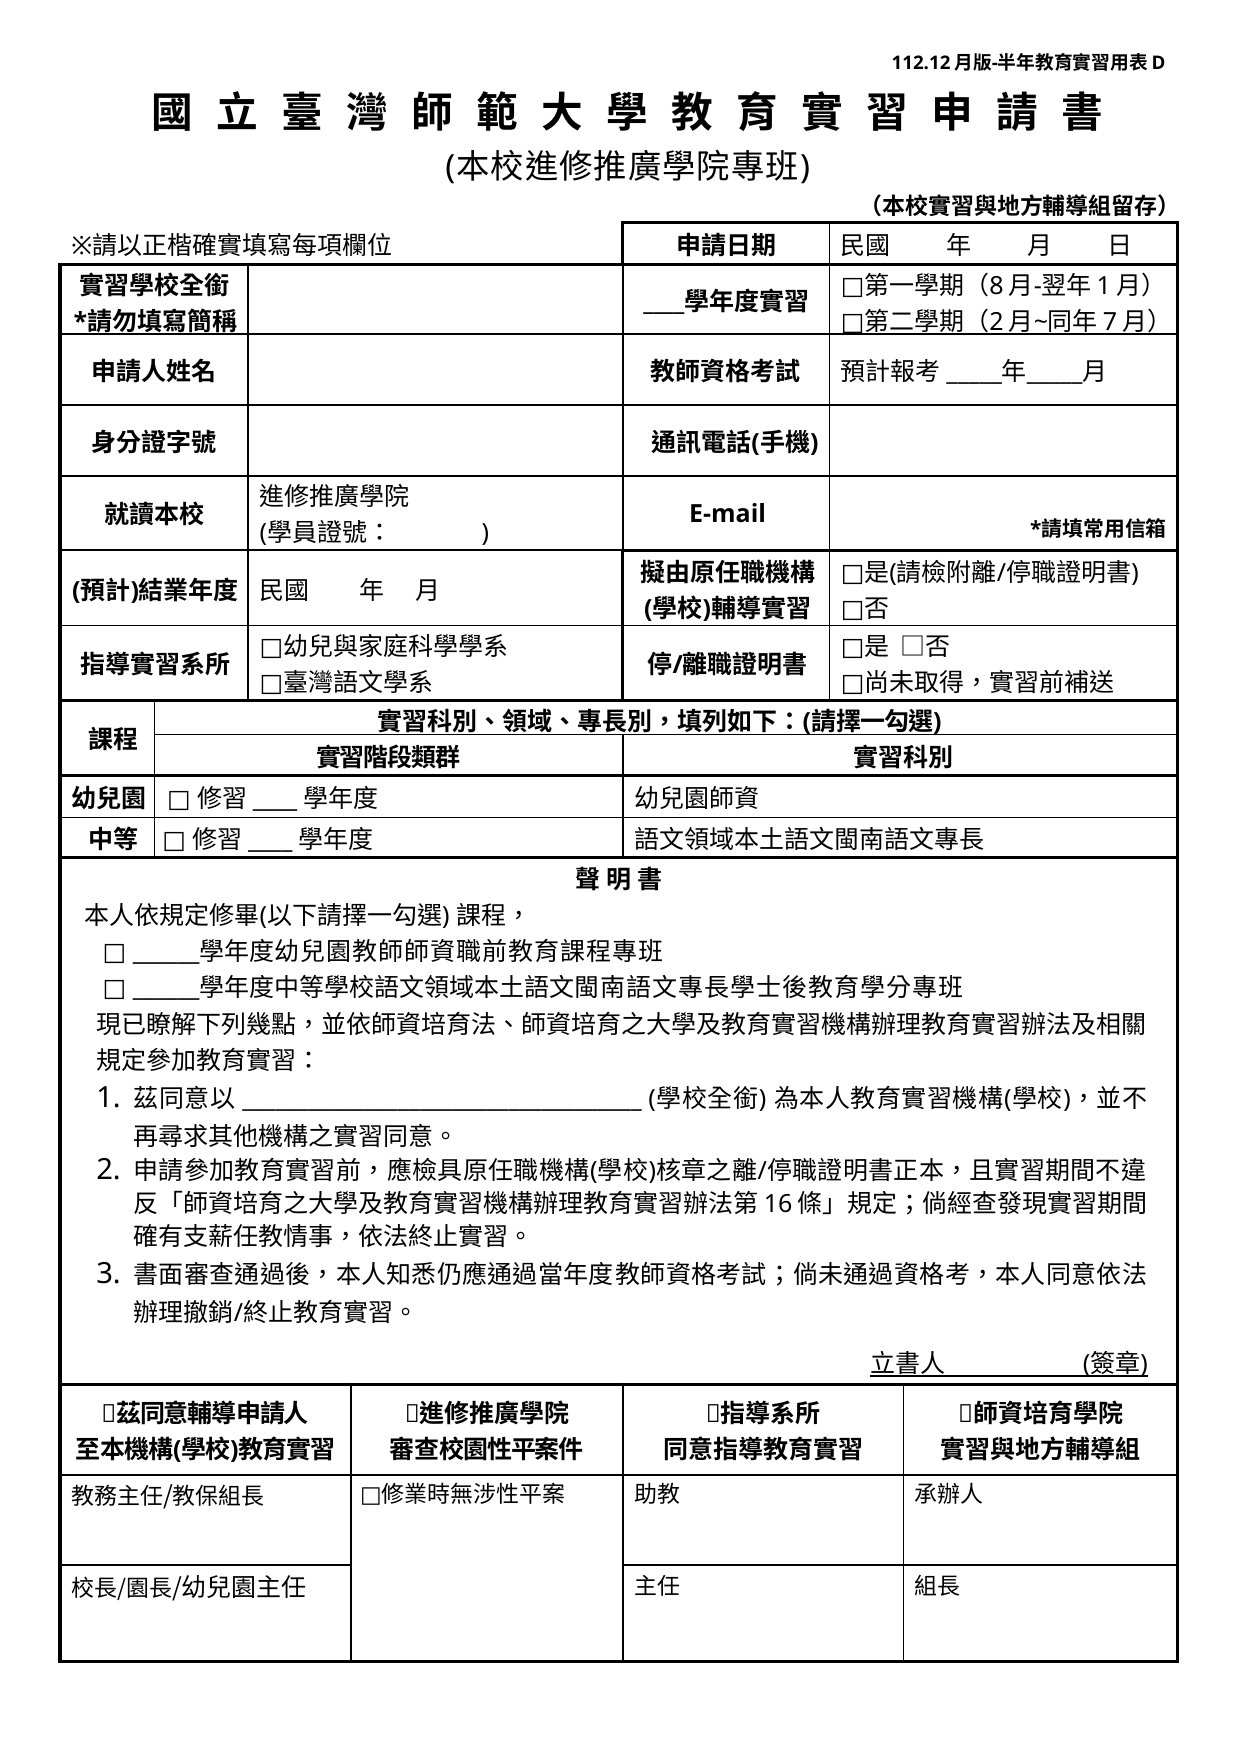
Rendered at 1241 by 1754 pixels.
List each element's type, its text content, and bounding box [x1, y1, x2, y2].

table_cell 通訊電話(手機) [624, 406, 829, 475]
table_cell 民國 年 月 [249, 551, 621, 624]
table_cell 茲同意輔導申請人 至本機構(學校)教育實習 [62, 1386, 350, 1474]
table_cell 進修推廣學院 (學員證號： ) [249, 477, 622, 549]
table_cell 實習科別 [624, 735, 1176, 773]
table_cell (預計)結業年度 [62, 551, 247, 624]
table_cell 指導系所 同意指導教育實習 [624, 1386, 903, 1474]
table_cell 實習學校全銜 *請勿填寫簡稱 [62, 266, 247, 333]
table_cell 幼兒園師資 [624, 777, 1176, 817]
table_cell 主任 [624, 1566, 903, 1660]
table_cell 師資培育學院 實習與地方輔導組 [904, 1386, 1176, 1474]
table_cell 指導實習系所 [62, 626, 247, 699]
table_cell 教務主任/教保組長 [62, 1476, 350, 1564]
table_cell 幼兒園 [62, 777, 154, 817]
table_cell 申請人姓名 [62, 335, 247, 404]
table_cell [249, 335, 622, 404]
table_cell □第一學期（8月-翌年1月） □第二學期（2月~同年7月） [830, 266, 1176, 333]
table_cell □是 □否 □尚未取得，實習前補送 [830, 626, 1176, 699]
table_cell 停/離職證明書 [624, 626, 829, 699]
table_cell 助教 [624, 1476, 903, 1564]
table_cell □幼兒與家庭科學學系 □臺灣語文學系 [249, 626, 621, 699]
table_cell 預計報考 _____年_____月 [830, 335, 1176, 404]
table_cell □修業時無涉性平案 [352, 1476, 622, 1660]
table_cell 進修推廣學院 審查校園性平案件 [352, 1386, 622, 1474]
table_header ※請以正楷確實填寫每項欄位 [60, 221, 621, 262]
table_cell 實習科別、領域、專長別，填列如下：(請擇一勾選) [155, 702, 1176, 734]
text （本校實習與地方輔導組留存） [75, 188, 1180, 221]
table_cell ____學年度實習 [624, 266, 829, 333]
table_cell 教師資格考試 [624, 335, 829, 404]
table_cell [830, 406, 1176, 475]
table_header 申請日期 [624, 224, 829, 262]
table_cell 就讀本校 [62, 477, 247, 549]
table_cell 語文領域本土語文閩南語文專長 [624, 818, 1176, 856]
table_header 民國 年 月 日 [830, 224, 1176, 262]
text (本校進修推廣學院專班) [75, 139, 1180, 188]
table_cell *請填常用信箱 [830, 477, 1176, 549]
table_cell 中等 [62, 818, 154, 856]
table_cell □是(請檢附離/停職證明書) □否 [830, 552, 1176, 624]
table_cell 校長/園長/幼兒園主任 [62, 1566, 350, 1660]
text 國立臺灣師範大學教育實習申請書 [75, 79, 1180, 139]
table_cell 課程 [62, 702, 154, 773]
table_cell 承辦人 [904, 1476, 1176, 1564]
table_cell E-mail [624, 477, 829, 549]
table_cell 擬由原任職機構(學校)輔導實習 [624, 552, 829, 624]
table_cell 組長 [904, 1566, 1176, 1660]
table_cell [249, 266, 622, 333]
table_cell [249, 406, 622, 475]
table_cell 聲 明 書 本人依規定修畢(以下請擇一勾選) 課程， □ ______學年度幼兒園教師師資職前教育課程專班 □ ______學年度中等學校語文領域本土語文閩南語文專長學士後教育學分專班 現已瞭解下列幾點，並依師資培育法、師資培育之大學及教育實習機構辦理教育實習辦法及相關規定參加教育實習： 茲同意以 ____________________________________ (學校全銜) 為本人教育實習機構(學校)，並不再尋求其他機構之實習同意。 申請參加教育實習前，應檢具原任職機構(學校)核章之離/停職證明書正本，且實習期間不違反「師資培育之大學及教育實習機構辦理教育實習辦法第16條」規定；倘經查發現實習期間確有支薪任教情事，依法終止實習。 書面審查通過後，本人知悉仍應通過當年度教師資格考試；倘未通過資格考，本人同意依法辦理撤銷/終止教育實習。 立書人 (簽章) [62, 859, 1176, 1383]
table_cell 身分證字號 [62, 406, 247, 475]
table_cell 實習階段類群 [155, 735, 622, 773]
table_cell □ 修習 ____ 學年度 [155, 777, 622, 817]
table_cell □ 修習 ____ 學年度 [155, 818, 622, 856]
